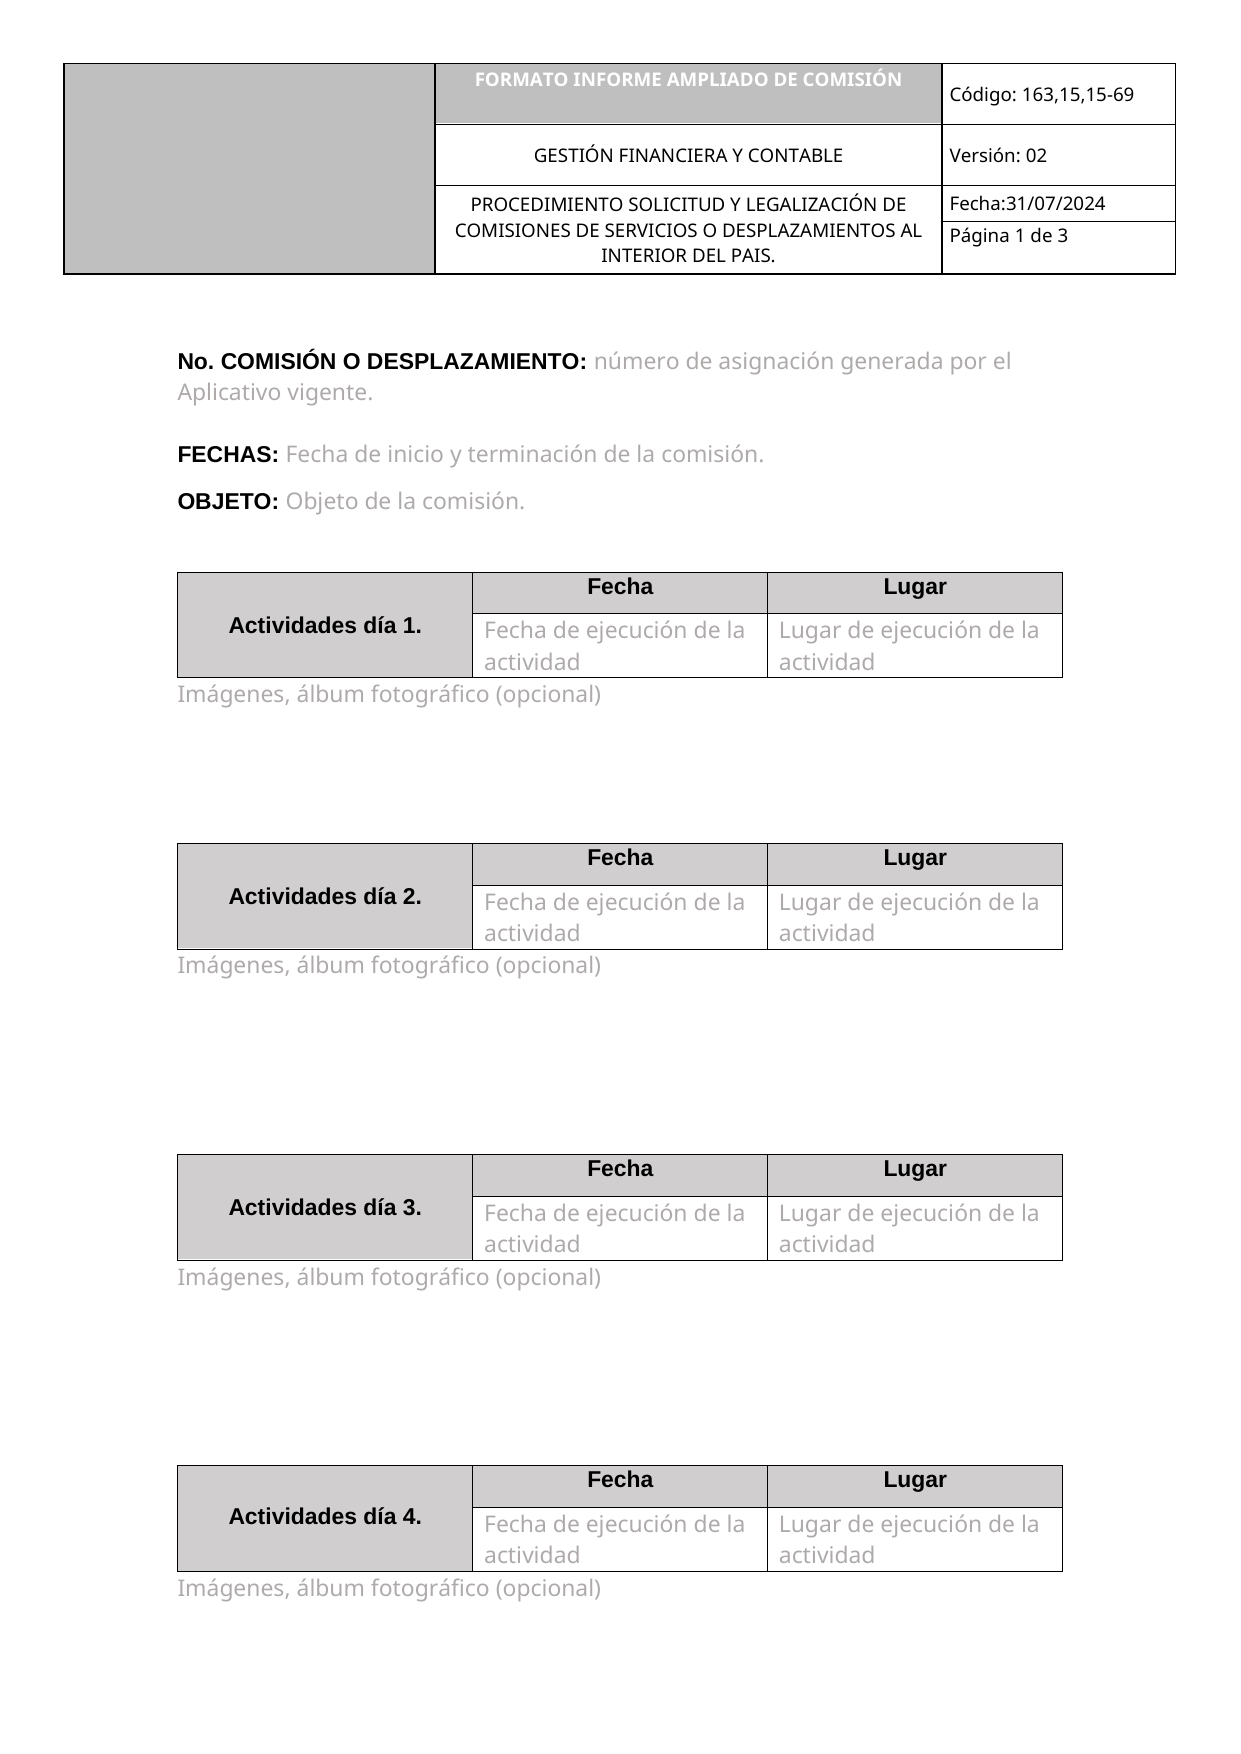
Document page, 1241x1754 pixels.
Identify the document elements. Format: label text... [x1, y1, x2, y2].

table_header Actividades día 2. [178, 844, 472, 948]
table_header Lugar [768, 573, 1062, 613]
text Imágenes, álbum fotográfico (opcional) [177, 678, 1063, 709]
text FECHAS: Fecha de inicio y terminación de la comisión. [177, 438, 1063, 470]
table_header Fecha [473, 1155, 767, 1196]
text OBJETO: Objeto de la comisión. [177, 485, 1063, 517]
text No. COMISIÓN O DESPLAZAMIENTO: número de asignación generada por el Aplicativo vigente. [177, 345, 1063, 407]
table_cell Fecha de ejecución de la actividad [473, 1508, 767, 1571]
table_cell Fecha de ejecución de la actividad [473, 614, 767, 677]
table_cell Lugar de ejecución de la actividad [768, 1508, 1062, 1571]
table_header Actividades día 3. [178, 1155, 472, 1259]
table_header Fecha [473, 844, 767, 885]
text Imágenes, álbum fotográfico (opcional) [177, 1572, 1063, 1603]
table_header Actividades día 1. [178, 573, 472, 677]
table_header Actividades día 4. [178, 1466, 472, 1571]
table_header Lugar [768, 1155, 1062, 1196]
text Imágenes, álbum fotográfico (opcional) [177, 1261, 1063, 1292]
table_cell Lugar de ejecución de la actividad [768, 886, 1062, 948]
table_cell Lugar de ejecución de la actividad [768, 614, 1062, 677]
table_header Fecha [473, 1466, 767, 1507]
table_header Lugar [768, 1466, 1062, 1507]
text Imágenes, álbum fotográfico (opcional) [177, 950, 1063, 981]
table_header Fecha [473, 573, 767, 613]
table_cell Lugar de ejecución de la actividad [768, 1197, 1062, 1259]
table_header Lugar [768, 844, 1062, 885]
table_cell Fecha de ejecución de la actividad [473, 886, 767, 948]
table_cell Fecha de ejecución de la actividad [473, 1197, 767, 1259]
